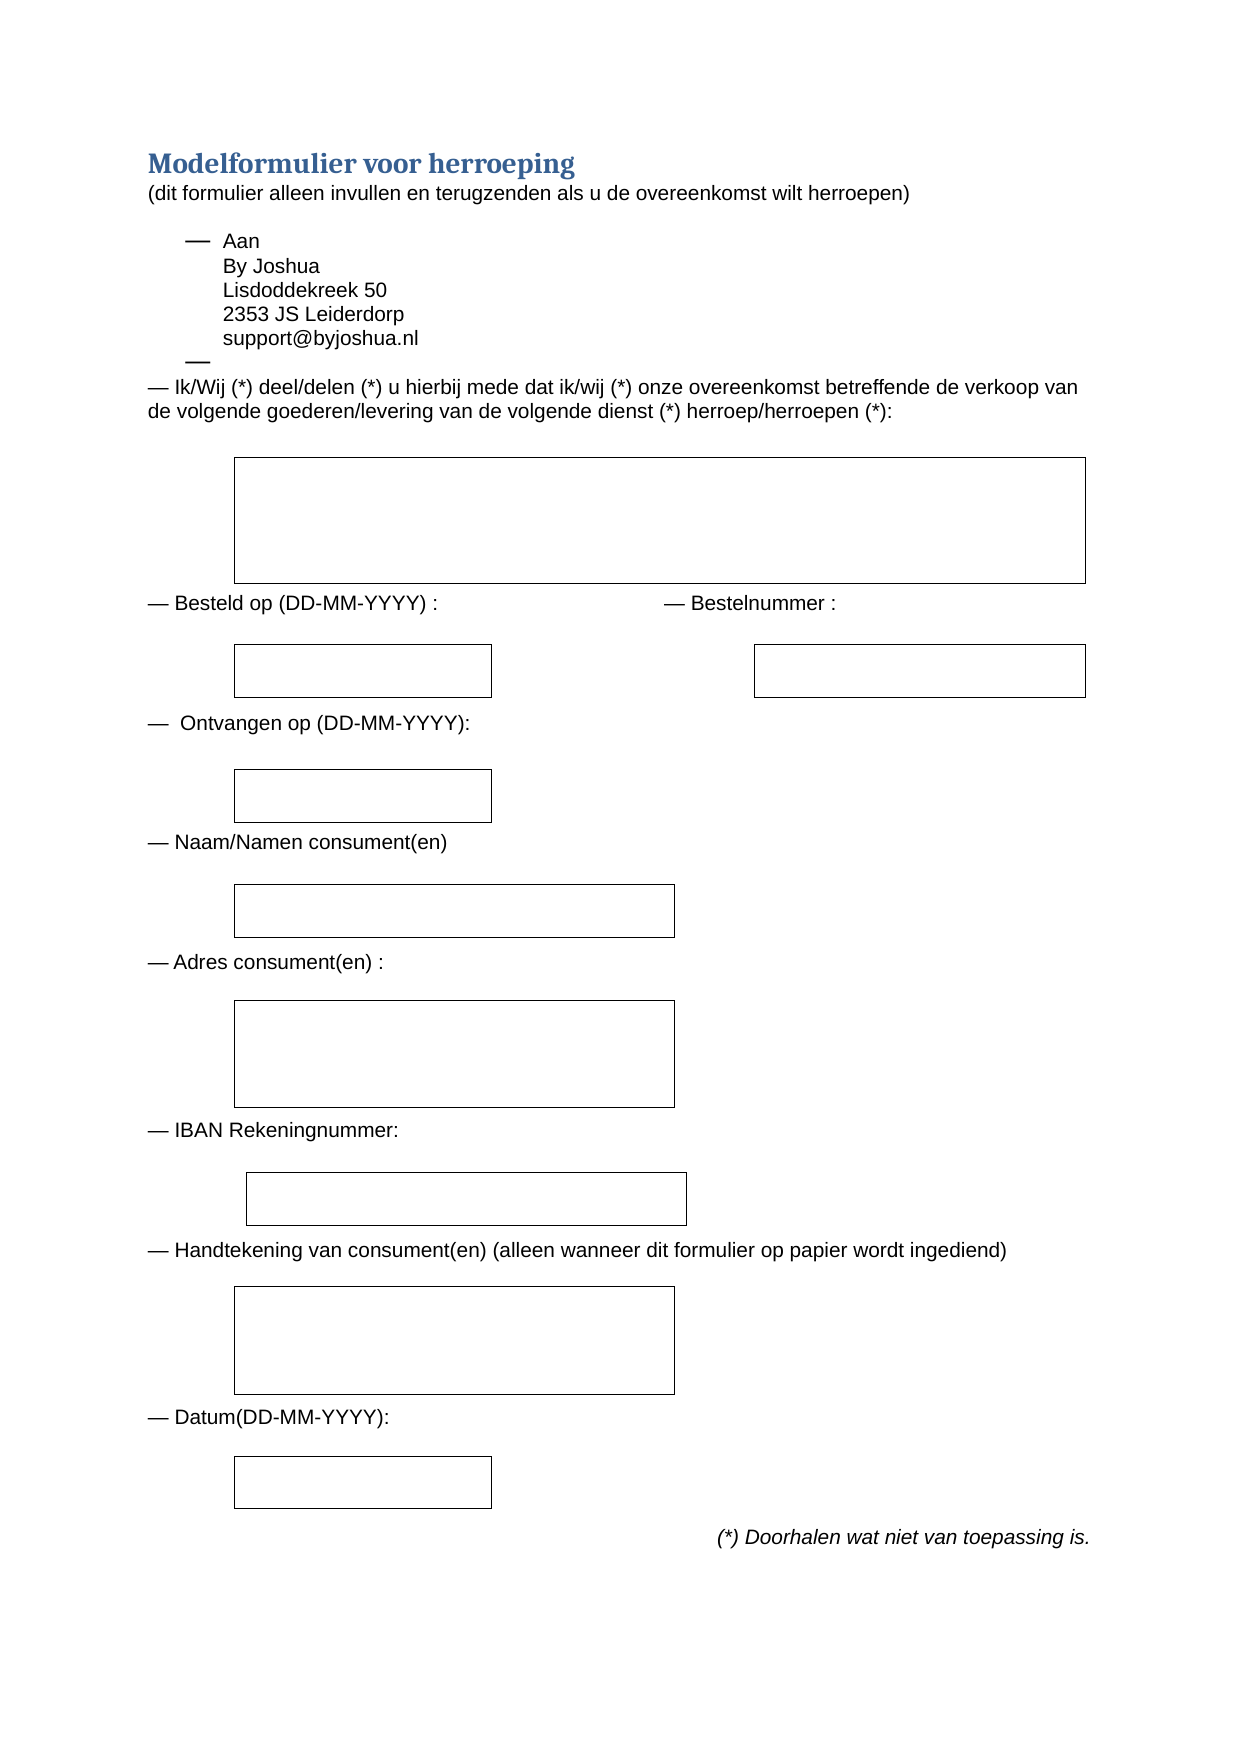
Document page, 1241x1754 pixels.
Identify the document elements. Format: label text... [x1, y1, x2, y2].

text — Handtekening van consument(en) (alleen wanneer dit formulier op papier wordt ingediend) [148, 1237, 1093, 1261]
text Modelformulier voor herroeping [148, 148, 1093, 181]
text (*) Doorhalen wat niet van toepassing is. [148, 1525, 1093, 1549]
text — Naam/Namen consument(en) [148, 830, 1093, 854]
text — Ontvangen op (DD-MM-YYYY): [148, 710, 1093, 734]
text — Ik/Wij (*) deel/delen (*) u hierbij mede dat ik/wij (*) onze overeenkomst betreffende de verkoop van de volgende goederen/levering van de volgende dienst (*) herroep/herroepen (*): [148, 375, 1093, 423]
text — Besteld op (DD-MM-YYYY) : — Bestelnummer : [148, 591, 1093, 614]
text — IBAN Rekeningnummer: [148, 1118, 1093, 1142]
text — Adres consument(en) : [148, 950, 1093, 974]
text — Datum(DD-MM-YYYY): [148, 1405, 1093, 1429]
text (dit formulier alleen invullen en terugzenden als u de overeenkomst wilt herroepen) [148, 181, 1093, 205]
list Aan By Joshua Lisdoddekreek 50 2353 JS Leiderdorp support@byjoshua.nl [185, 229, 1093, 350]
